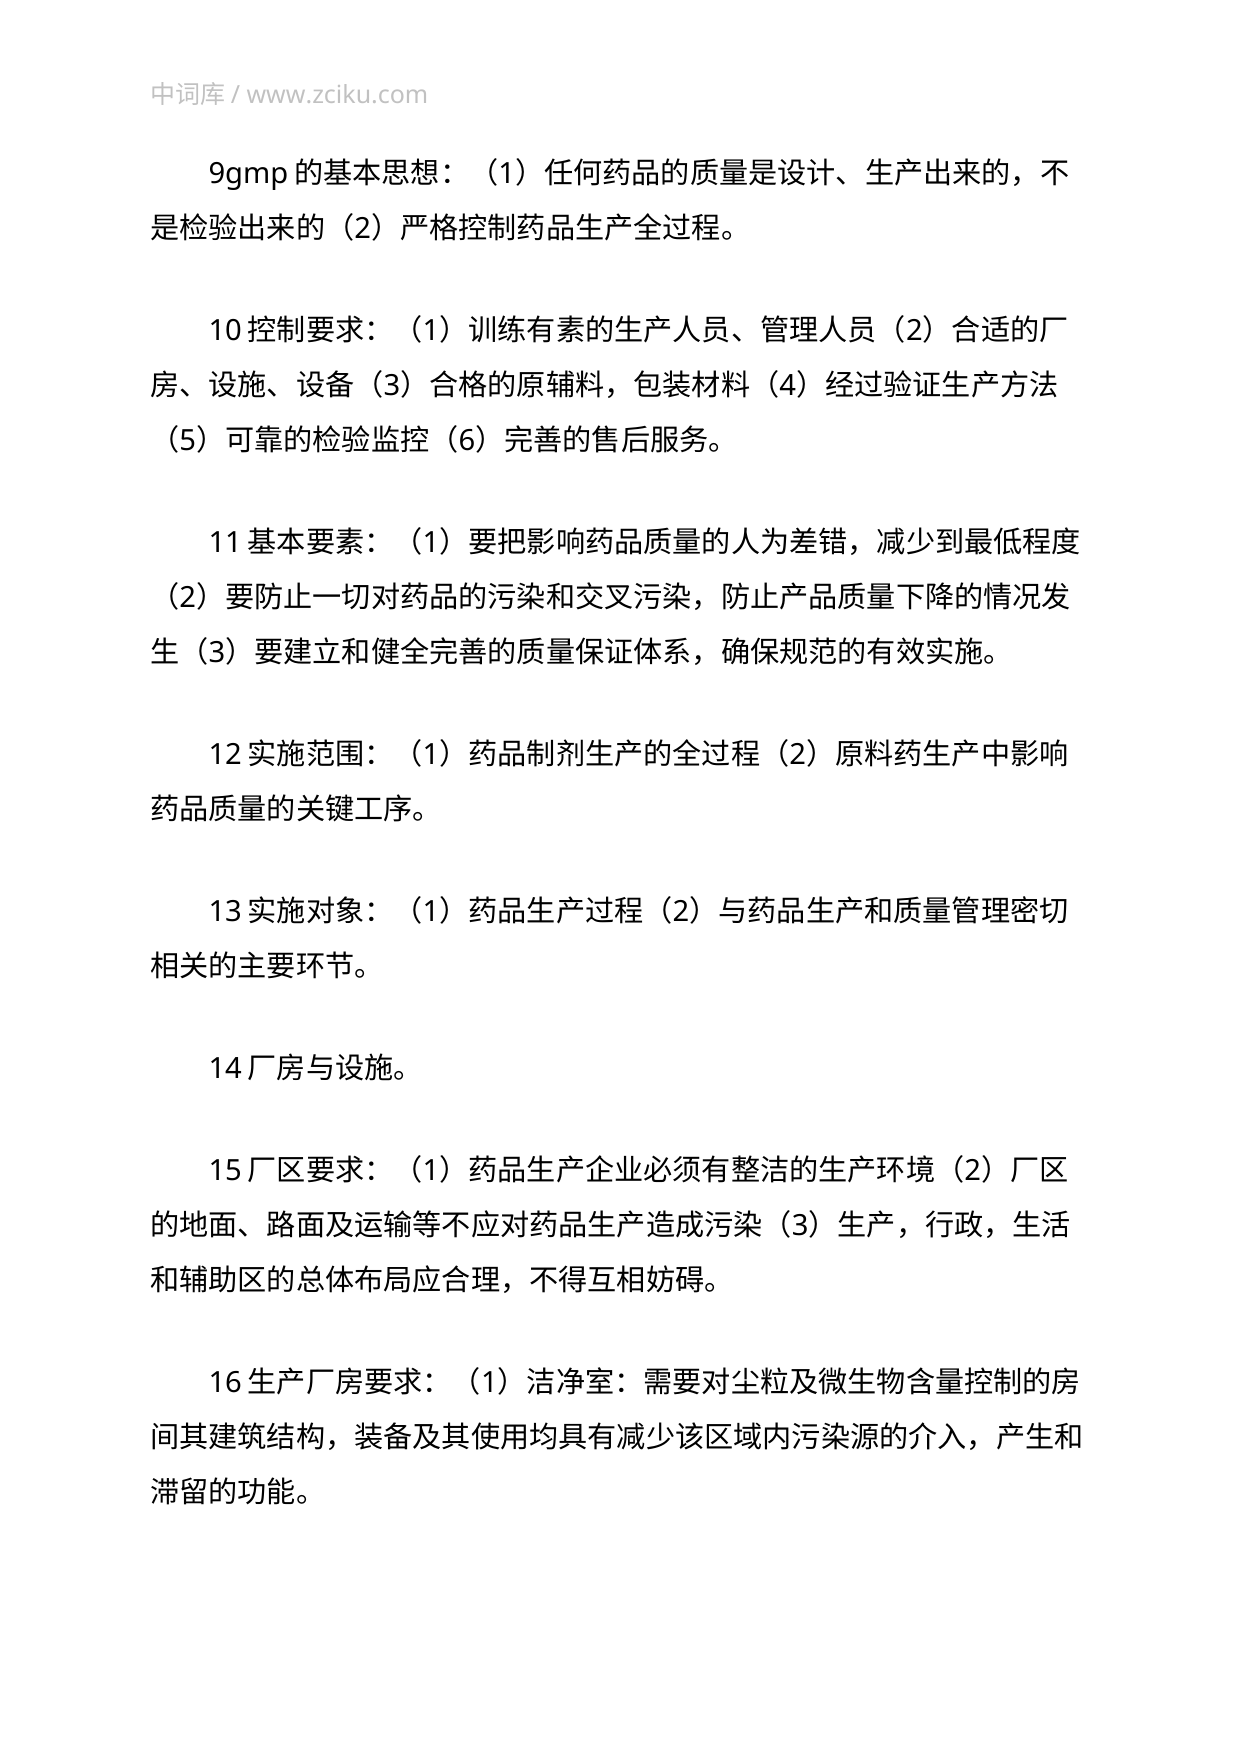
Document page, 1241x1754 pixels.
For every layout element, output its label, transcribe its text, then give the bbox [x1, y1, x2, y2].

text 14厂房与设施。 [150, 1044, 1090, 1087]
text 13实施对象：（1）药品生产过程（2）与药品生产和质量管理密切相关的主要环节。 [150, 888, 1090, 985]
text 10控制要求：（1）训练有素的生产人员、管理人员（2）合适的厂房、设施、设备（3）合格的原辅料，包装材料（4）经过验证生产方法（5）可靠的检验监控（6）完善的售后服务。 [150, 307, 1090, 459]
text 12实施范围：（1）药品制剂生产的全过程（2）原料药生产中影响药品质量的关键工序。 [150, 731, 1090, 828]
text 9gmp的基本思想：（1）任何药品的质量是设计、生产出来的，不是检验出来的（2）严格控制药品生产全过程。 [150, 150, 1090, 247]
text 15厂区要求：（1）药品生产企业必须有整洁的生产环境（2）厂区的地面、路面及运输等不应对药品生产造成污染（3）生产，行政，生活和辅助区的总体布局应合理，不得互相妨碍。 [150, 1146, 1090, 1299]
text 16生产厂房要求：（1）洁净室：需要对尘粒及微生物含量控制的房间其建筑结构，装备及其使用均具有减少该区域内污染源的介入，产生和滞留的功能。 [150, 1358, 1090, 1510]
text 11基本要素：（1）要把影响药品质量的人为差错，减少到最低程度（2）要防止一切对药品的污染和交叉污染，防止产品质量下降的情况发生（3）要建立和健全完善的质量保证体系，确保规范的有效实施。 [150, 519, 1090, 671]
